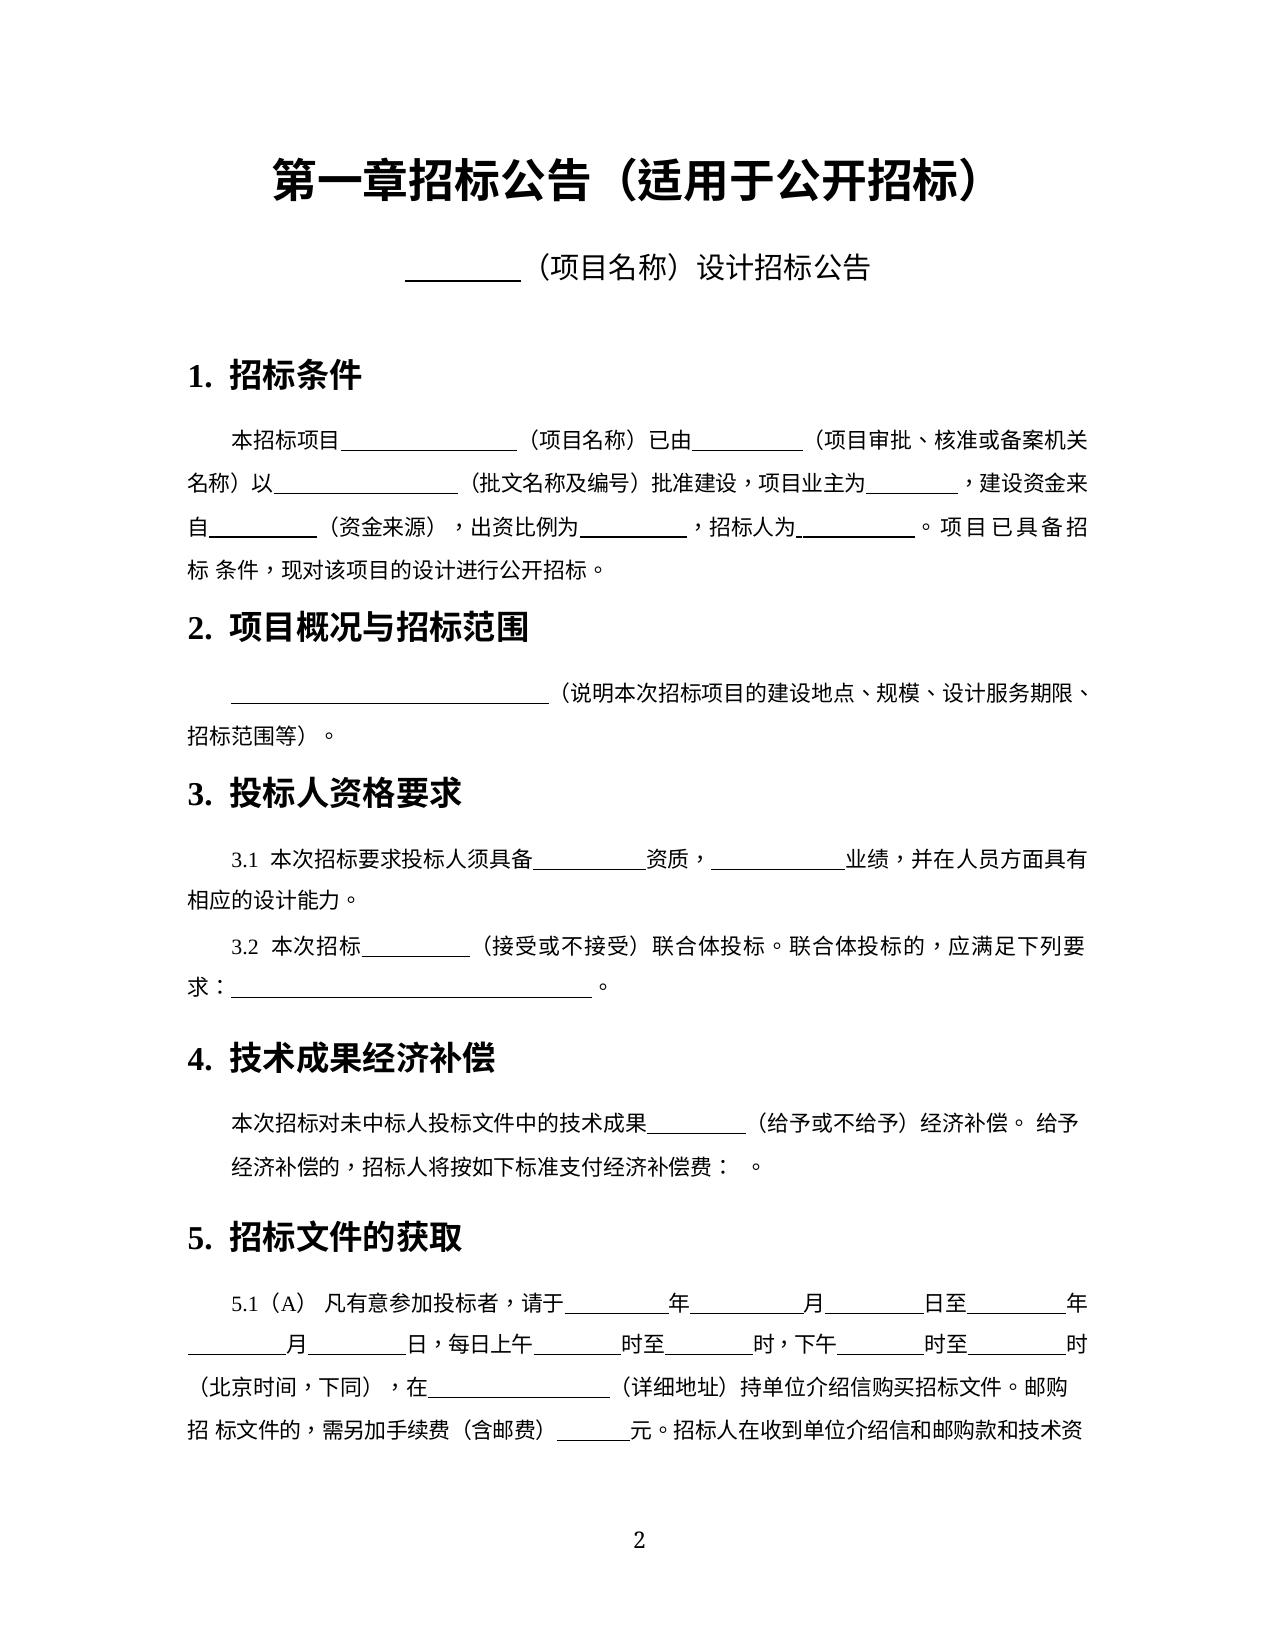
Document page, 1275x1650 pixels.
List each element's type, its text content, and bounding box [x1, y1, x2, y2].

text （说明本次招标项目的建设地点、规模、设计服务期限、 招标范围等）。 [187, 678, 1099, 751]
text 3.2 本次招标 （接受或不接受）联合体投标。联合体投标的，应满足下列要 求： 。 [187, 931, 1087, 1002]
subtitle 1. 招标条件 [187, 351, 1099, 397]
subtitle 第一章招标公告（适用于公开招标） [177, 150, 1098, 209]
text 月 日，每日上午 时至 时，下午 时至 时 [187, 1329, 1099, 1359]
subtitle 4. 技术成果经济补偿 [187, 1032, 1099, 1080]
subtitle 5. 招标文件的获取 [187, 1212, 1099, 1259]
text 5.1（A） 凡有意参加投标者，请于 年 月 日至 年 [231, 1288, 1099, 1318]
text 本招标项目 （项目名称）已由 （项目审批、核准或备案机关 名称）以 （批文名称及编号）批准建设，项目业主为 ，建设资金来 自 （资金来源），出资比例为 ，招标人为 。项目已具备招标 条件，现对该项目的设计进行公开招标。 [187, 425, 1088, 584]
subtitle 3. 投标人资格要求 [187, 770, 1099, 816]
text 3.1 本次招标要求投标人须具备 资质， 业绩，并在人员方面具有 相应的设计能力。 [187, 844, 1088, 915]
text （项目名称）设计招标公告 [177, 247, 1099, 287]
subtitle 2. 项目概况与招标范围 [187, 604, 1099, 649]
text 本次招标对未中标人投标文件中的技术成果 （给予或不给予）经济补偿。 给予经济补偿的，招标人将按如下标准支付经济补偿费： 。 [231, 1108, 1088, 1181]
text （北京时间，下同），在 （详细地址）持单位介绍信购买招标文件。邮购招 标文件的，需另加手续费（含邮费） 元。招标人在收到单位介绍信和邮购款和技术资 [187, 1372, 1088, 1445]
